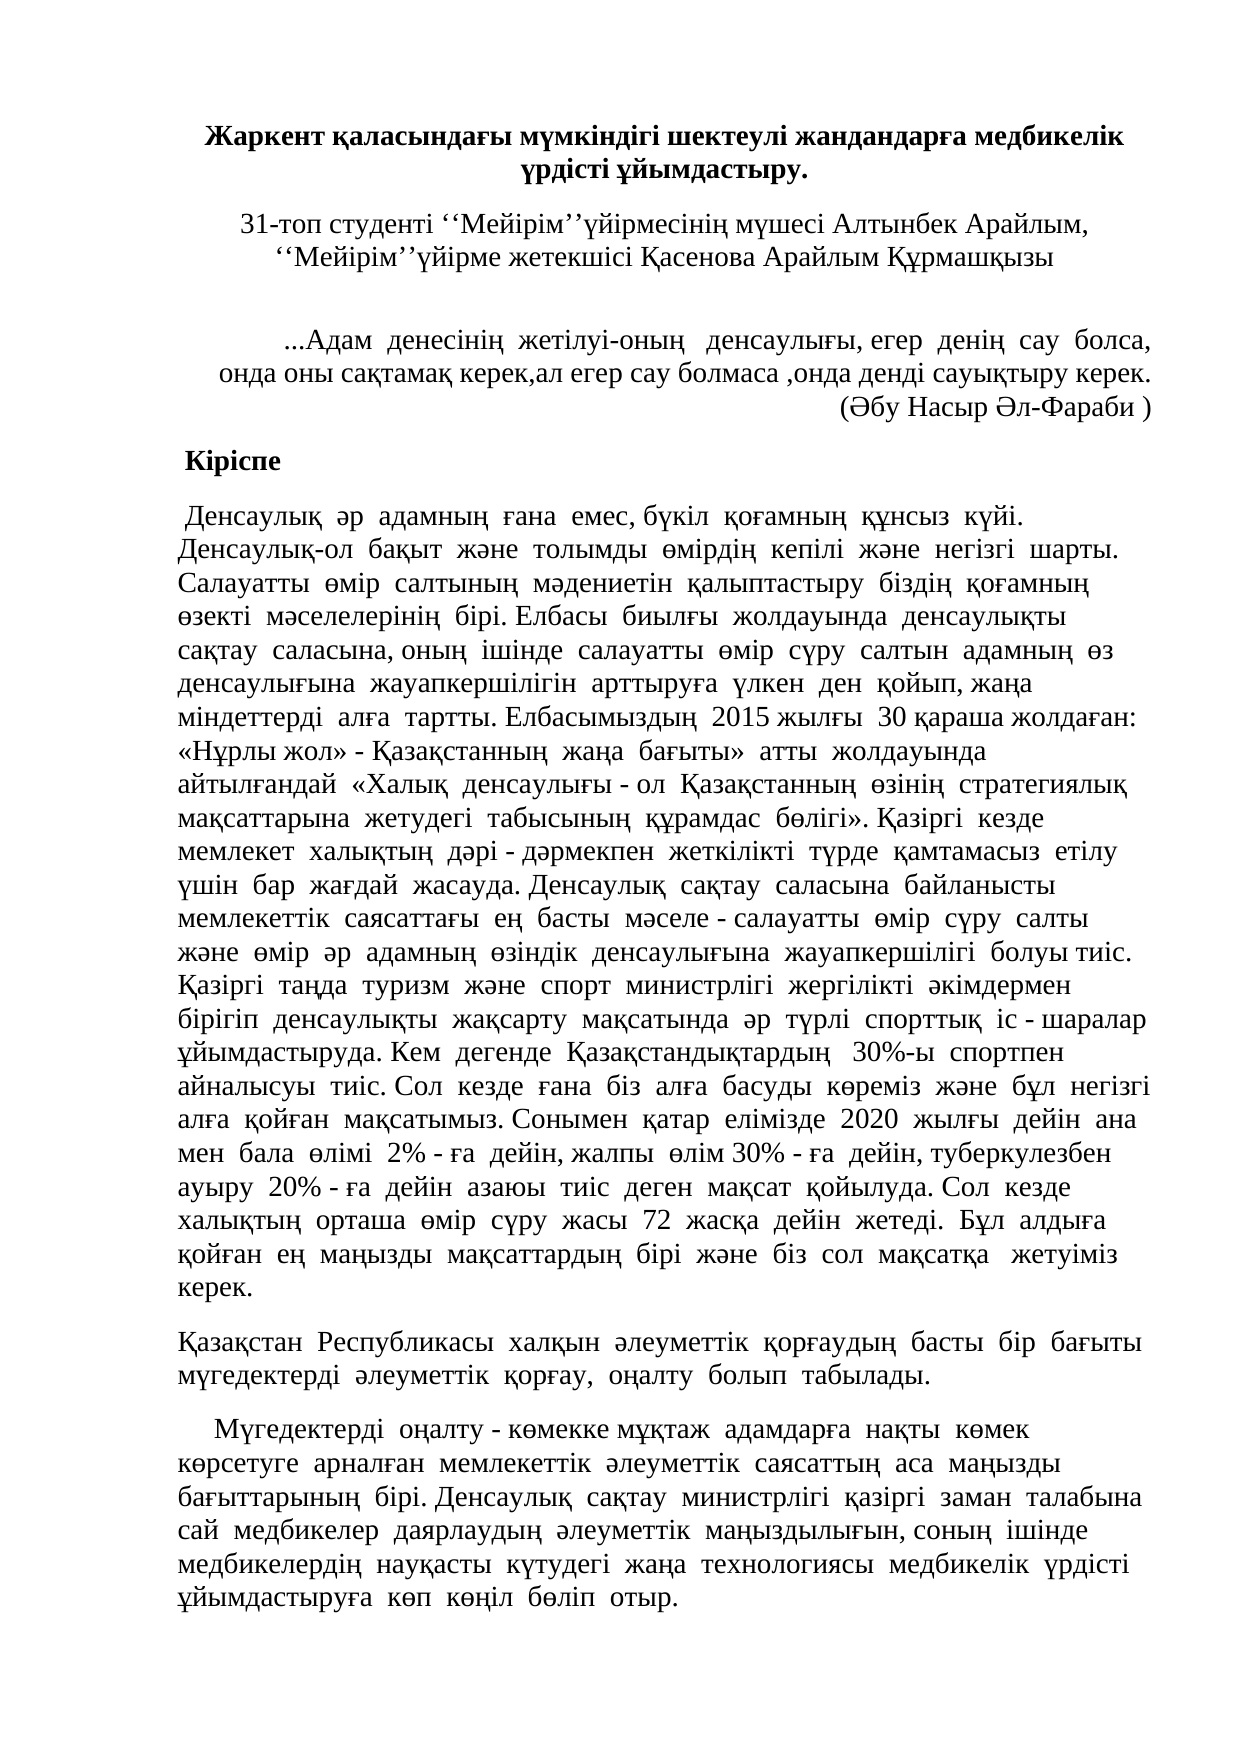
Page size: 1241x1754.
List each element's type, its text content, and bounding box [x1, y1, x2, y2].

text 31-топ студенті ‘‘Мейірім’’үйірмесінің мүшесі Алтынбек Арайлым, ‘‘Мейірім’’үйірме жетекшісі Қасенова Арайлым Құрмашқызы [177, 206, 1152, 273]
text Денсаулық әр адамның ғана емес, бүкіл қоғамның құнсыз күйі. Денсаулық-ол бақыт және толымды өмірдің кепілі және негізгі шарты. Салауатты өмір салтының мәдениетін қалыптастыру біздің қоғамның өзекті мәселелерінің бірі. Елбасы биылғы жолдауында денсаулықты сақтау саласына, оның ішінде салауатты өмір сүру салтын адамның өз денсаулығына жауапкершілігін арттыруға үлкен ден қойып, жаңа міндеттерді алға тартты. Елбасымыздың 2015 жылғы 30 қараша жолдаған: «Нұрлы жол» - Қазақстанның жаңа бағыты» атты жолдауында айтылғандай «Халық денсаулығы - ол Қазақстанның өзінің стратегиялық мақсаттарына жетудегі табысының құрамдас бөлігі». Қазіргі кезде мемлекет халықтың дәрі - дәрмекпен жеткілікті түрде қамтамасыз етілу үшін бар жағдай жасауда. Денсаулық сақтау саласына байланысты мемлекеттік саясаттағы ең басты мәселе - салауатты өмір сүру салты және өмір әр адамның өзіндік денсаулығына жауапкершілігі болуы тиіс. Қазіргі таңда туризм және спорт министрлігі жергілікті әкімдермен бірігіп денсаулықты жақсарту мақсатында әр түрлі спорттық іс - шаралар ұйымдастыруда. Кем дегенде Қазақстандықтардың 30%-ы спортпен айналысуы тиіс. Сол кезде ғана біз алға басуды көреміз және бұл негізгі алға қойған мақсатымыз. Сонымен қатар елімізде 2020 жылғы дейін ана мен бала өлімі 2% - ға дейін, жалпы өлім 30% - ға дейін, туберкулезбен ауыру 20% - ға дейін азаюы тиіс деген мақсат қойылуда. Сол кезде халықтың орташа өмір сүру жасы 72 жасқа дейін жетеді. Бұл алдыға қойған ең маңызды мақсаттардың бірі және біз сол мақсатқа жетуіміз керек. [177, 498, 1152, 1303]
text онда оны сақтамақ керек,ал егер сау болмаса ,онда денді сауықтыру керек. [177, 356, 1152, 389]
text Жаркент қаласындағы мүмкіндігі шектеулі жандандарға медбикелік үрдісті ұйымдастыру. [177, 118, 1152, 185]
text Кіріспе [177, 443, 1152, 477]
text ...Адам денесінің жетілуі-оның денсаулығы, егер денің сау болса, [177, 322, 1152, 356]
text Мүгедектерді оңалту - көмекке мұқтаж адамдарға нақты көмек көрсетуге арналған мемлекеттік әлеуметтік саясаттың аса маңызды бағыттарының бірі. Денсаулық сақтау министрлігі қазіргі заман талабына сай медбикелер даярлаудың әлеуметтік маңыздылығын, соның ішінде медбикелердің науқасты күтудегі жаңа технологиясы медбикелік үрдісті ұйымдастыруға көп көңіл бөліп отыр. [177, 1412, 1152, 1613]
text (Әбу Насыр Әл-Фараби ) [177, 389, 1152, 423]
text Қазақстан Республикасы халқын әлеуметтік қорғаудың басты бір бағыты мүгедектерді әлеуметтік қорғау, оңалту болып табылады. [177, 1324, 1152, 1391]
